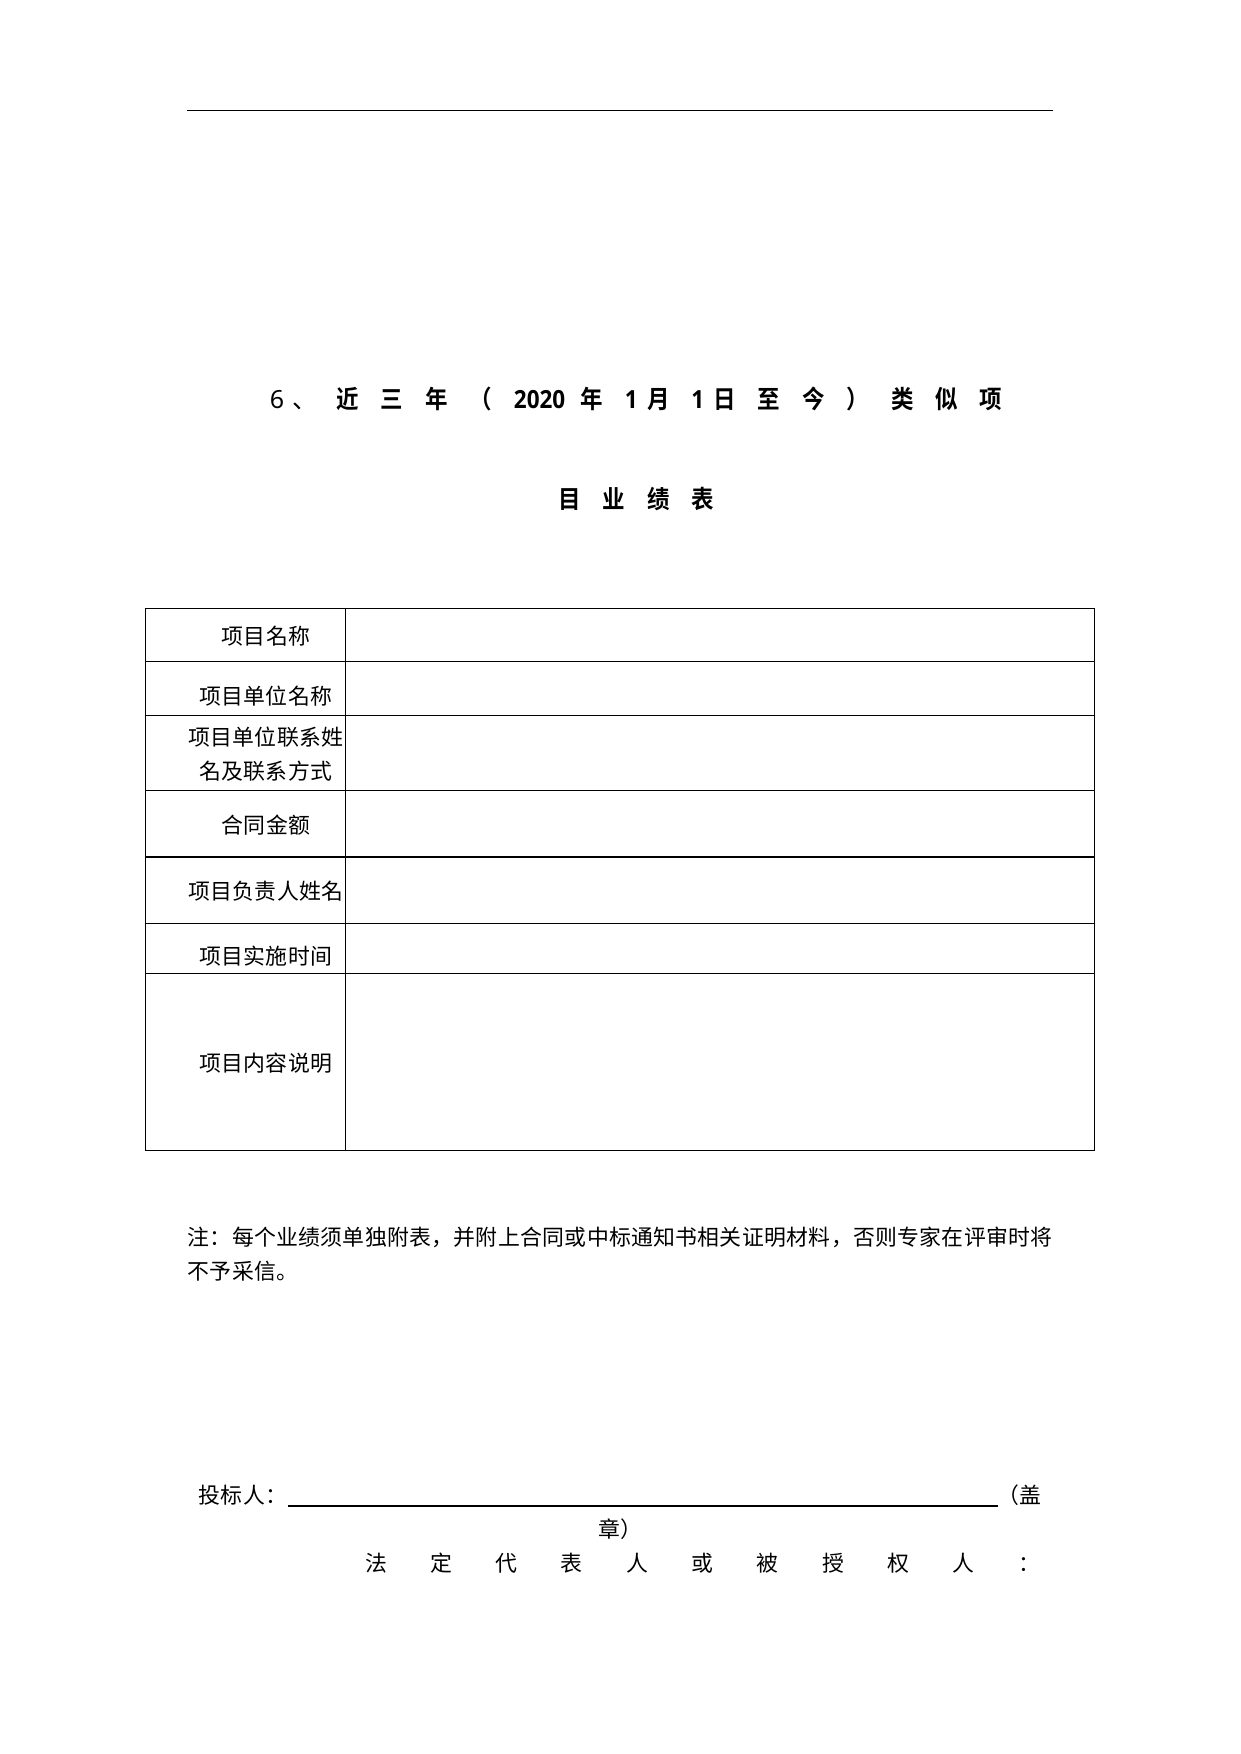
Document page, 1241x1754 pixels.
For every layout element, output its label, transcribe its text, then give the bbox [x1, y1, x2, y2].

list 6、近三年（2020年1月1日至今）类似项目业绩表 [237, 364, 1039, 532]
table_cell 项目实施时间 [146, 924, 345, 973]
table_cell [346, 662, 1094, 715]
table_cell 项目内容说明 [146, 974, 345, 1150]
table_cell [346, 791, 1094, 856]
table_cell 项目负责人姓名 [146, 858, 345, 923]
table_cell 项目单位名称 [146, 662, 345, 715]
table_cell [346, 924, 1094, 973]
table_cell [346, 716, 1094, 790]
table_header [346, 609, 1094, 661]
table_cell [346, 974, 1094, 1150]
table_cell [346, 858, 1094, 923]
text 注：每个业绩须单独附表，并附上合同或中标通知书相关证明材料，否则专家在评审时将不予采信。 [187, 1219, 1053, 1286]
table_cell 合同金额 [146, 791, 345, 856]
table_header 项目名称 [146, 609, 345, 661]
text 投标人： （盖章） [187, 1477, 1053, 1545]
table_cell 项目单位联系姓名及联系方式 [146, 716, 345, 790]
list 法定代表人或被授权人： (签字或盖章） [362, 1545, 1040, 1579]
